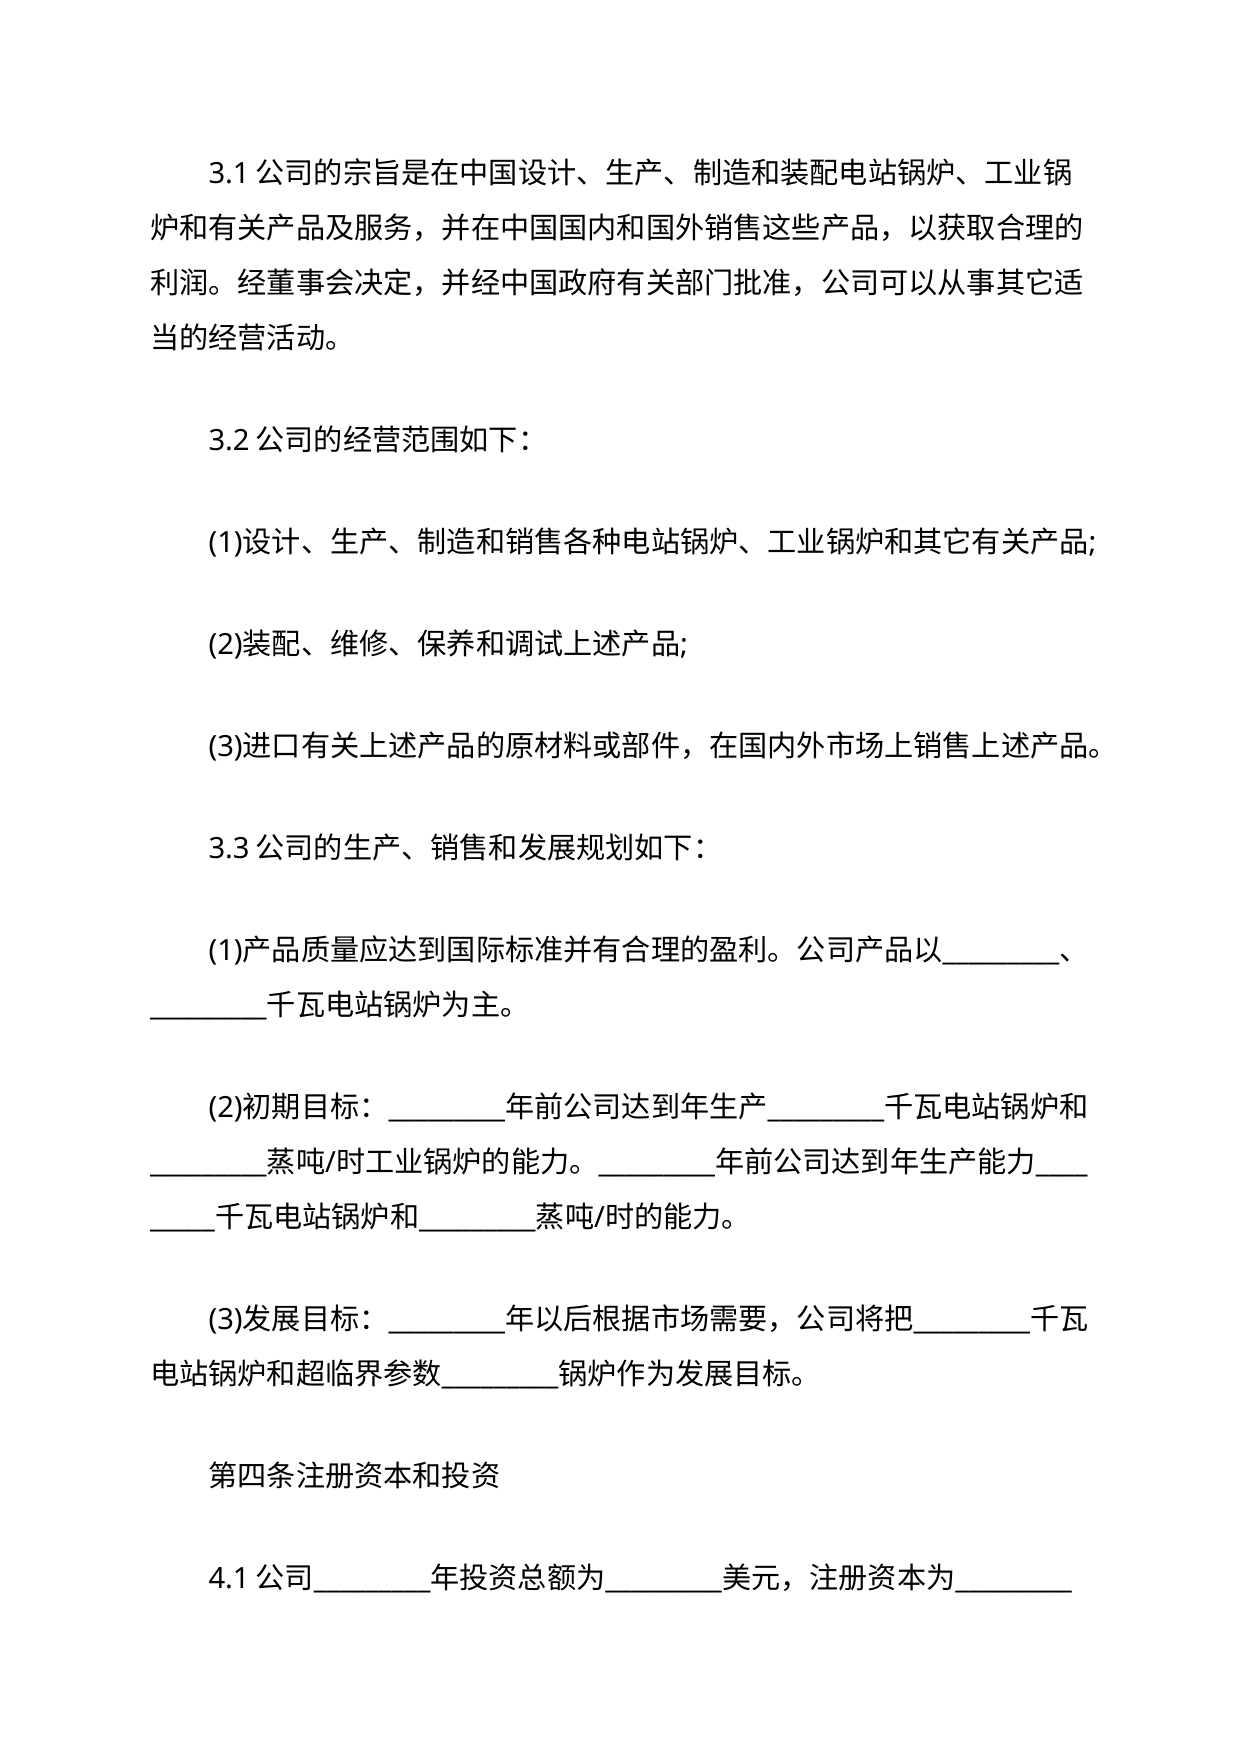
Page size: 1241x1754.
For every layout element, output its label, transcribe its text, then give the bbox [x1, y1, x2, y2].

text (2)初期目标：_________年前公司达到年生产_________千瓦电站锅炉和_________蒸吨/时工业锅炉的能力。_________年前公司达到年生产能力_________千瓦电站锅炉和_________蒸吨/时的能力。 [150, 1083, 1090, 1236]
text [150, 1554, 1090, 1597]
text 3.3公司的生产、销售和发展规划如下： [150, 824, 1090, 867]
text (2)装配、维修、保养和调试上述产品; [150, 621, 1090, 663]
text (3)进口有关上述产品的原材料或部件，在国内外市场上销售上述产品。 [150, 722, 1090, 765]
text (1)设计、生产、制造和销售各种电站锅炉、工业锅炉和其它有关产品; [150, 518, 1090, 561]
text 3.2公司的经营范围如下： [150, 417, 1090, 459]
text 3.1公司的宗旨是在中国设计、生产、制造和装配电站锅炉、工业锅炉和有关产品及服务，并在中国国内和国外销售这些产品，以获取合理的利润。经董事会决定，并经中国政府有关部门批准，公司可以从事其它适当的经营活动。 [150, 150, 1090, 357]
text (3)发展目标：_________年以后根据市场需要，公司将把_________千瓦电站锅炉和超临界参数_________锅炉作为发展目标。 [150, 1295, 1090, 1393]
text 第四条注册资本和投资 [150, 1452, 1090, 1495]
text (1)产品质量应达到国际标准并有合理的盈利。公司产品以_________、_________千瓦电站锅炉为主。 [150, 926, 1090, 1024]
